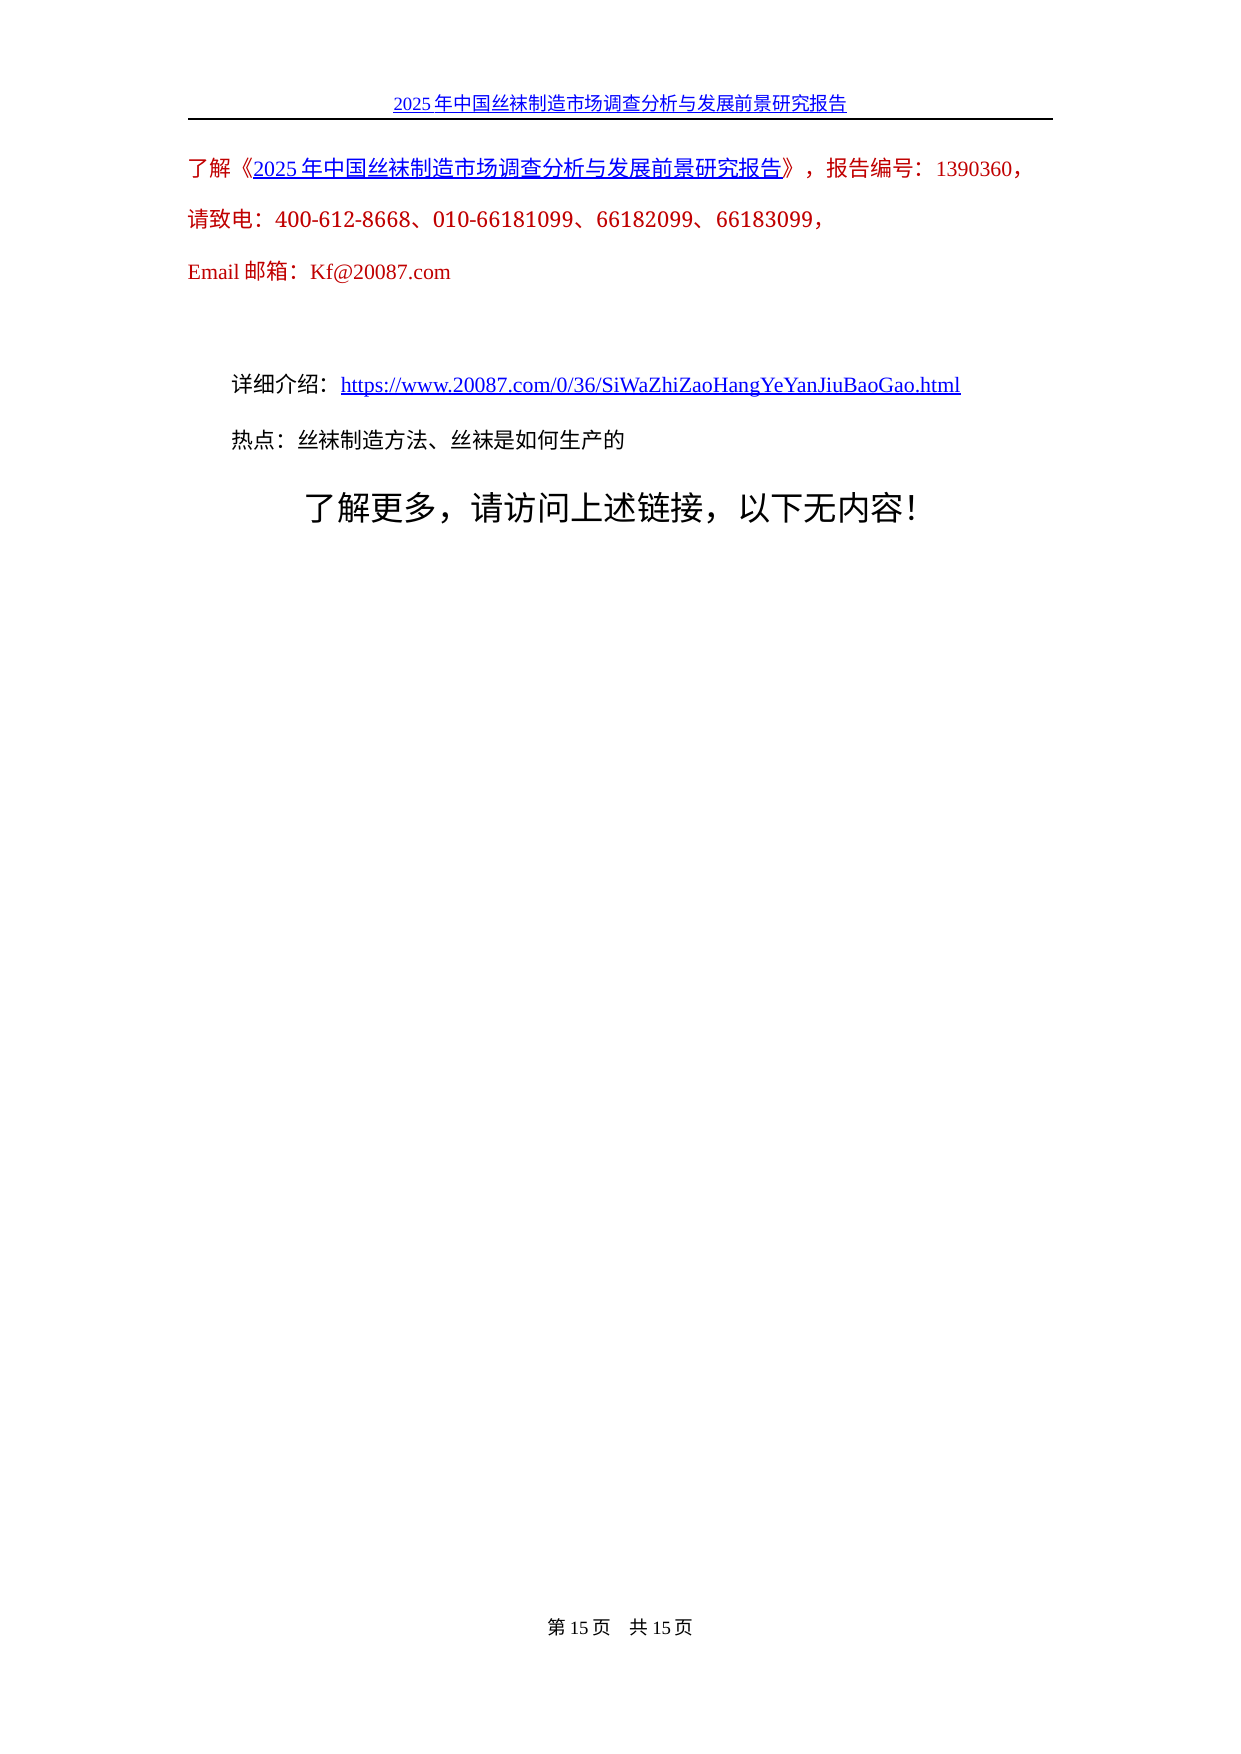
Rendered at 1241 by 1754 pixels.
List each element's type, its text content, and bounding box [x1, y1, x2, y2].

title 了解更多，请访问上述链接，以下无内容！ [187, 473, 1053, 538]
text 热点：丝袜制造方法、丝袜是如何生产的 [187, 423, 1053, 455]
text 了解《2025年中国丝袜制造市场调查分析与发展前景研究报告》，报告编号：1390360， [187, 150, 1053, 183]
text Email邮箱：Kf@20087.com [187, 253, 1053, 286]
text 详细介绍：https://www.20087.com/0/36/SiWaZhiZaoHangYeYanJiuBaoGao.html [187, 366, 1053, 399]
text 请致电：400-612-8668、010-66181099、66182099、66183099， [187, 202, 1053, 234]
